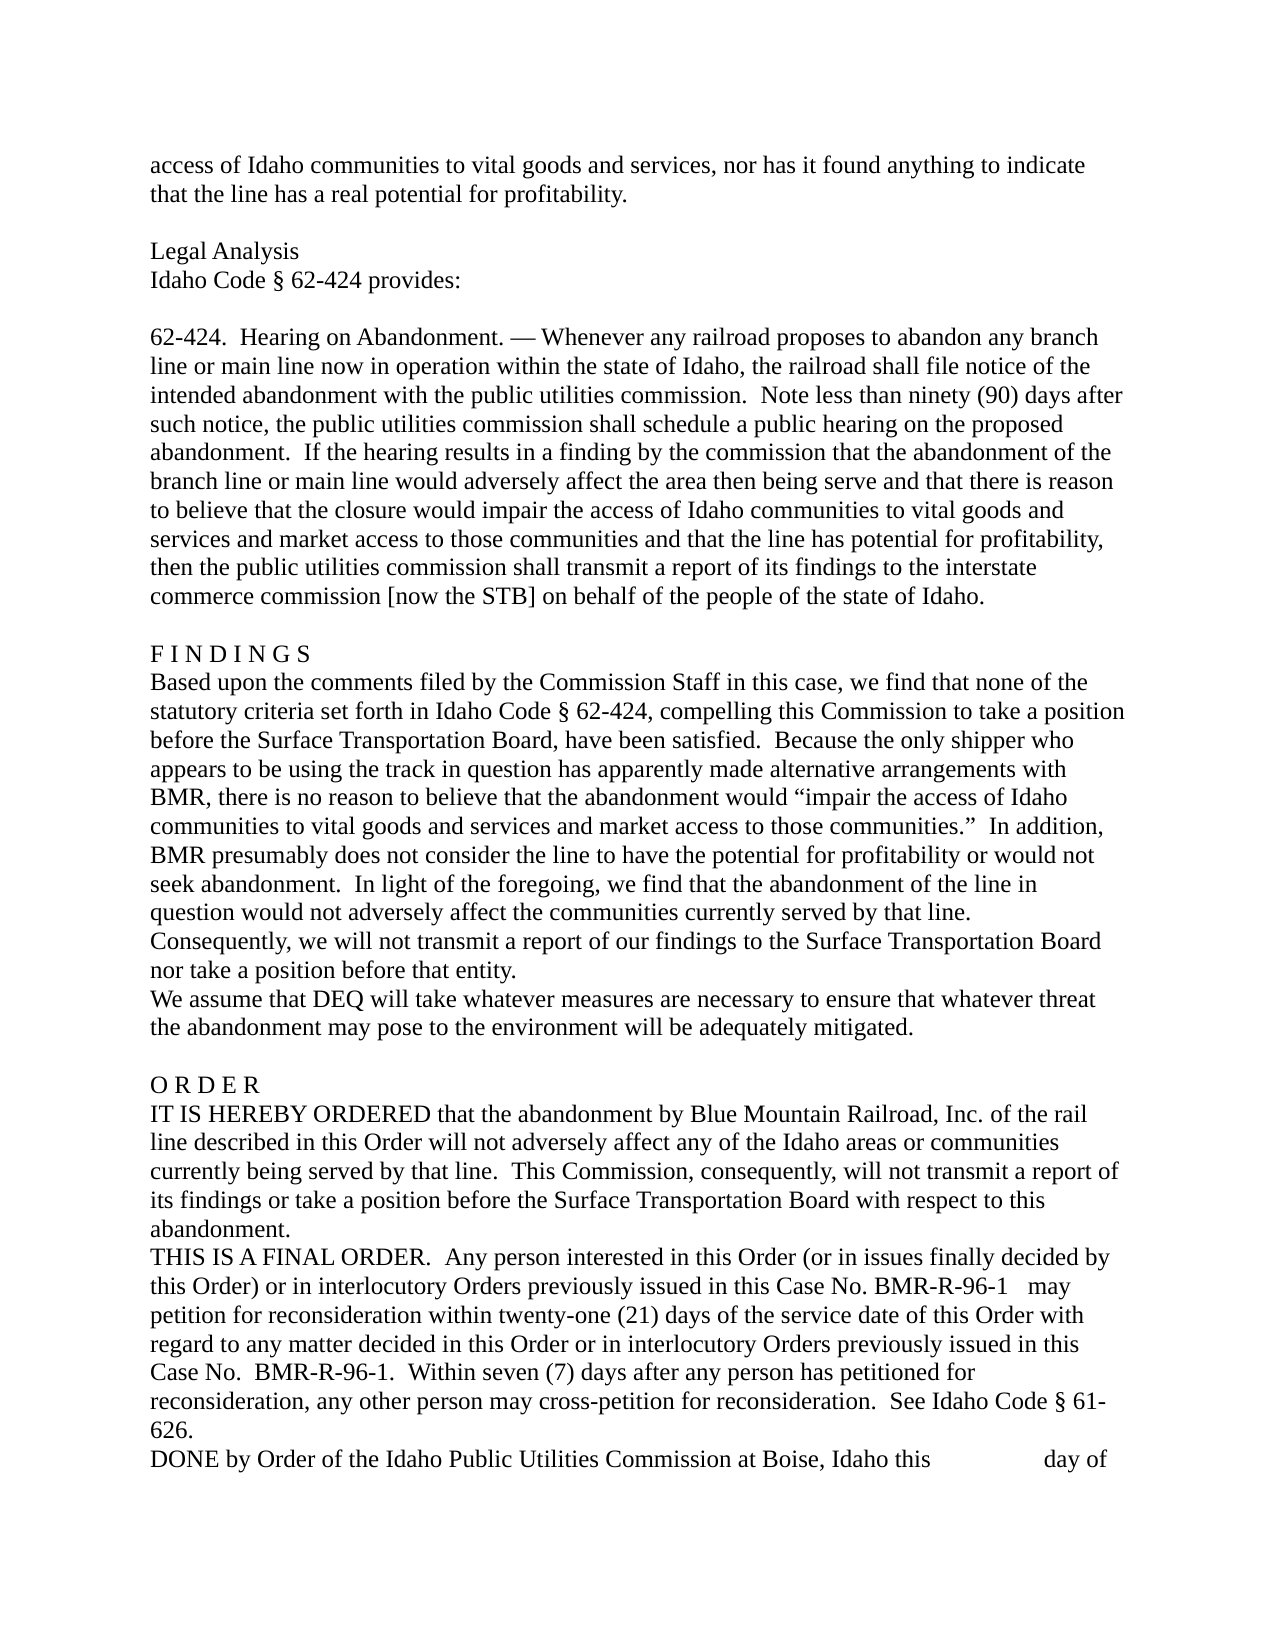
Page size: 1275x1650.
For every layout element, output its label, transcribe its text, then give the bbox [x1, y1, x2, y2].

text Legal Analysis [150, 236, 1125, 265]
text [150, 150, 1125, 207]
text O R D E R [150, 1070, 1125, 1099]
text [150, 1444, 1125, 1472]
text Based upon the comments filed by the Commission Staff in this case, we find that none of the statutory criteria set forth in Idaho Code § 62-424, compelling this Commission to take a position before the Surface Transportation Board, have been satisfied. Because the only shipper who appears to be using the track in question has apparently made alternative arrangements with BMR, there is no reason to believe that the abandonment would “impair the access of Idaho communities to vital goods and services and market access to those communities.” In addition, BMR presumably does not consider the line to have the potential for profitability or would not seek abandonment. In light of the foregoing, we find that the abandonment of the line in question would not adversely affect the communities currently served by that line. Consequently, we will not transmit a report of our findings to the Surface Transportation Board nor take a position before that entity. [150, 667, 1125, 984]
text F I N D I N G S [150, 639, 1125, 667]
text Idaho Code § 62-424 provides: [150, 265, 1125, 294]
text 62-424. Hearing on Abandonment. — Whenever any railroad proposes to abandon any branch line or main line now in operation within the state of Idaho, the railroad shall file notice of the intended abandonment with the public utilities commission. Note less than ninety (90) days after such notice, the public utilities commission shall schedule a public hearing on the proposed abandonment. If the hearing results in a finding by the commission that the abandonment of the branch line or main line would adversely affect the area then being serve and that there is reason to believe that the closure would impair the access of Idaho communities to vital goods and services and market access to those communities and that the line has potential for profitability, then the public utilities commission shall transmit a report of its findings to the interstate commerce commission [now the STB] on behalf of the people of the state of Idaho. [150, 322, 1125, 610]
text THIS IS A FINAL ORDER. Any person interested in this Order (or in issues finally decided by this Order) or in interlocutory Orders previously issued in this Case No. BMR-R-96-1 may petition for reconsideration within twenty-one (21) days of the service date of this Order with regard to any matter decided in this Order or in interlocutory Orders previously issued in this Case No. BMR-R-96-1. Within seven (7) days after any person has petitioned for reconsideration, any other person may cross-petition for reconsideration. See Idaho Code § 61-626. [150, 1242, 1125, 1444]
text We assume that DEQ will take whatever measures are necessary to ensure that whatever threat the abandonment may pose to the environment will be adequately mitigated. [150, 984, 1125, 1041]
text IT IS HEREBY ORDERED that the abandonment by Blue Mountain Railroad, Inc. of the rail line described in this Order will not adversely affect any of the Idaho areas or communities currently being served by that line. This Commission, consequently, will not transmit a report of its findings or take a position before the Surface Transportation Board with respect to this abandonment. [150, 1099, 1125, 1242]
